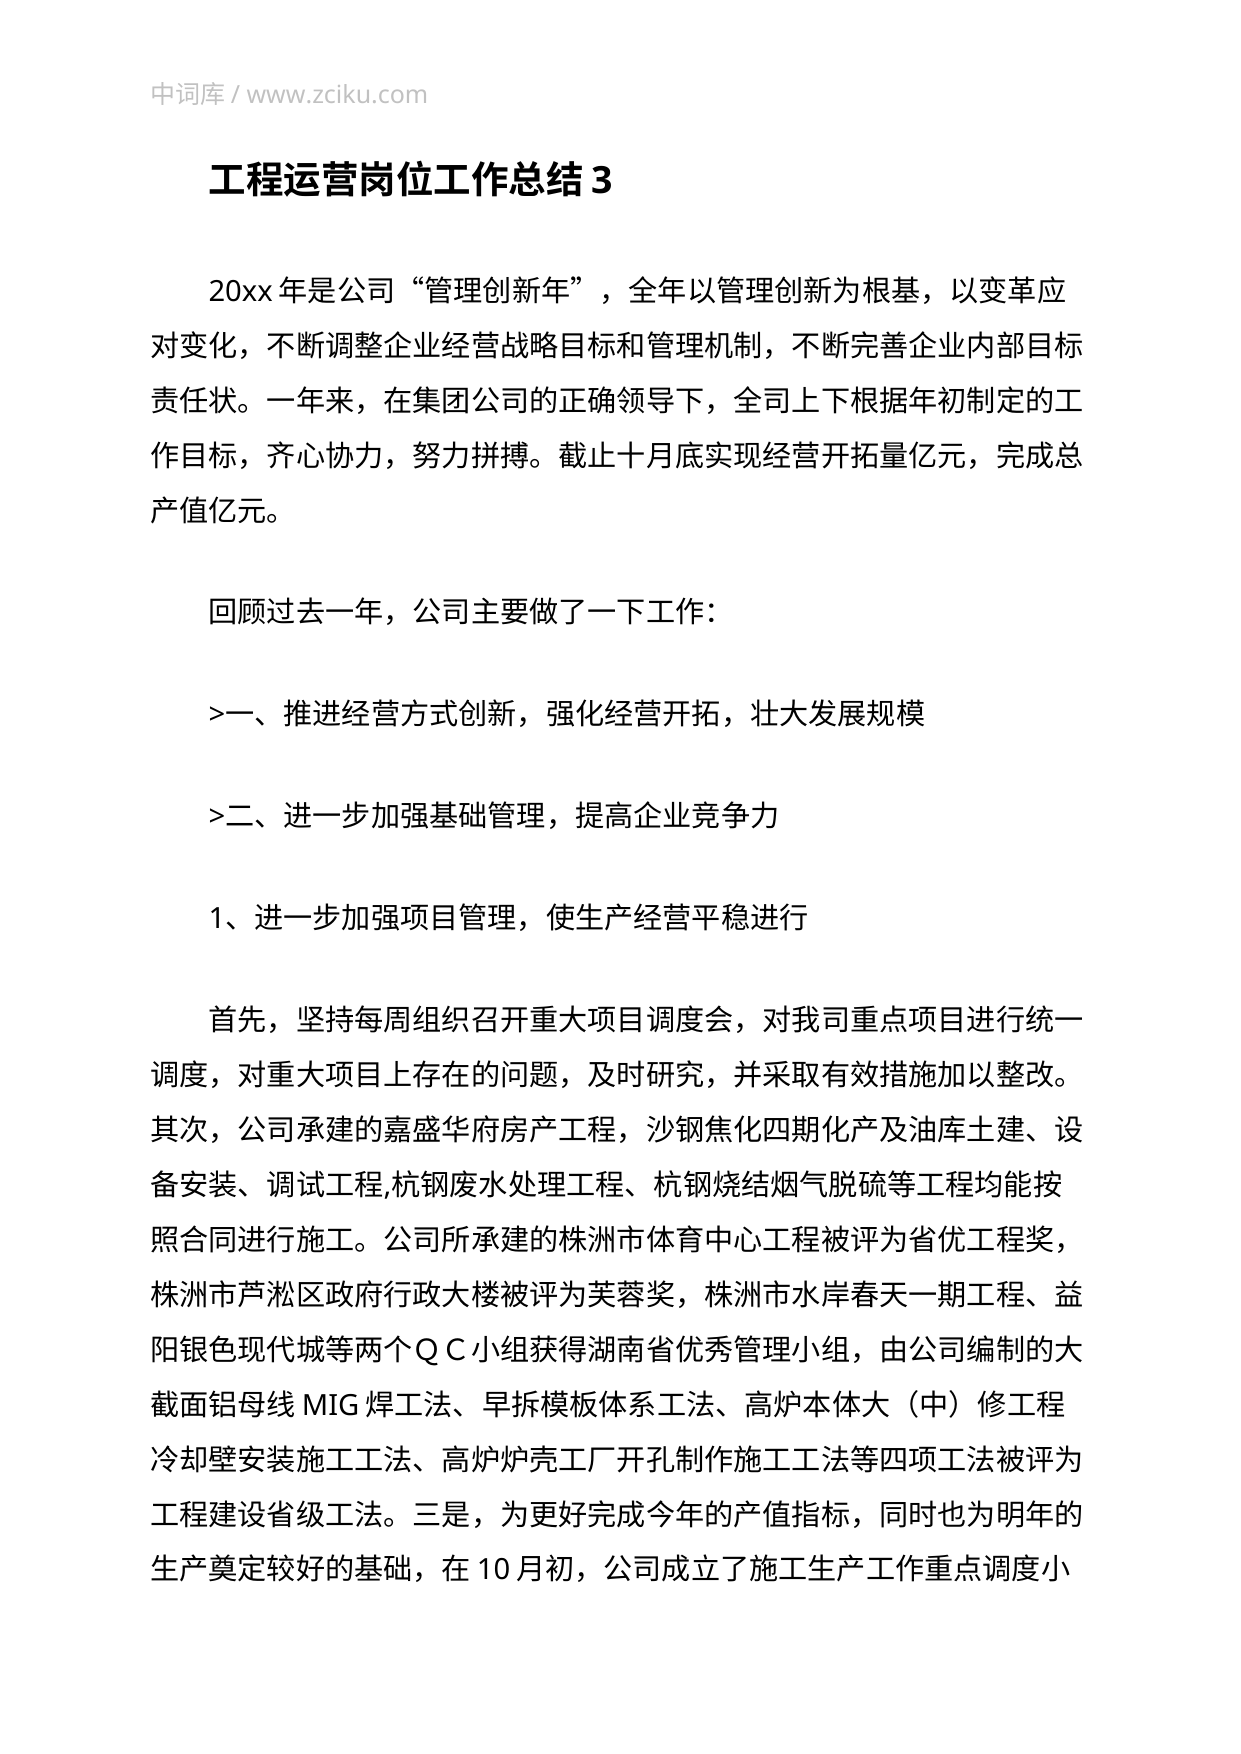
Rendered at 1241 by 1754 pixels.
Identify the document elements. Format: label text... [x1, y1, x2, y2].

text 工程运营岗位工作总结3 [150, 150, 1090, 204]
text >一、推进经营方式创新，强化经营开拓，壮大发展规模 [150, 691, 1090, 733]
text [150, 997, 1090, 1588]
text 20xx年是公司“管理创新年”，全年以管理创新为根基，以变革应对变化，不断调整企业经营战略目标和管理机制，不断完善企业内部目标责任状。一年来，在集团公司的正确领导下，全司上下根据年初制定的工作目标，齐心协力，努力拼搏。截止十月底实现经营开拓量亿元，完成总产值亿元。 [150, 268, 1090, 529]
text 1、进一步加强项目管理，使生产经营平稳进行 [150, 895, 1090, 937]
text >二、进一步加强基础管理，提高企业竞争力 [150, 793, 1090, 835]
text 回顾过去一年，公司主要做了一下工作： [150, 589, 1090, 631]
